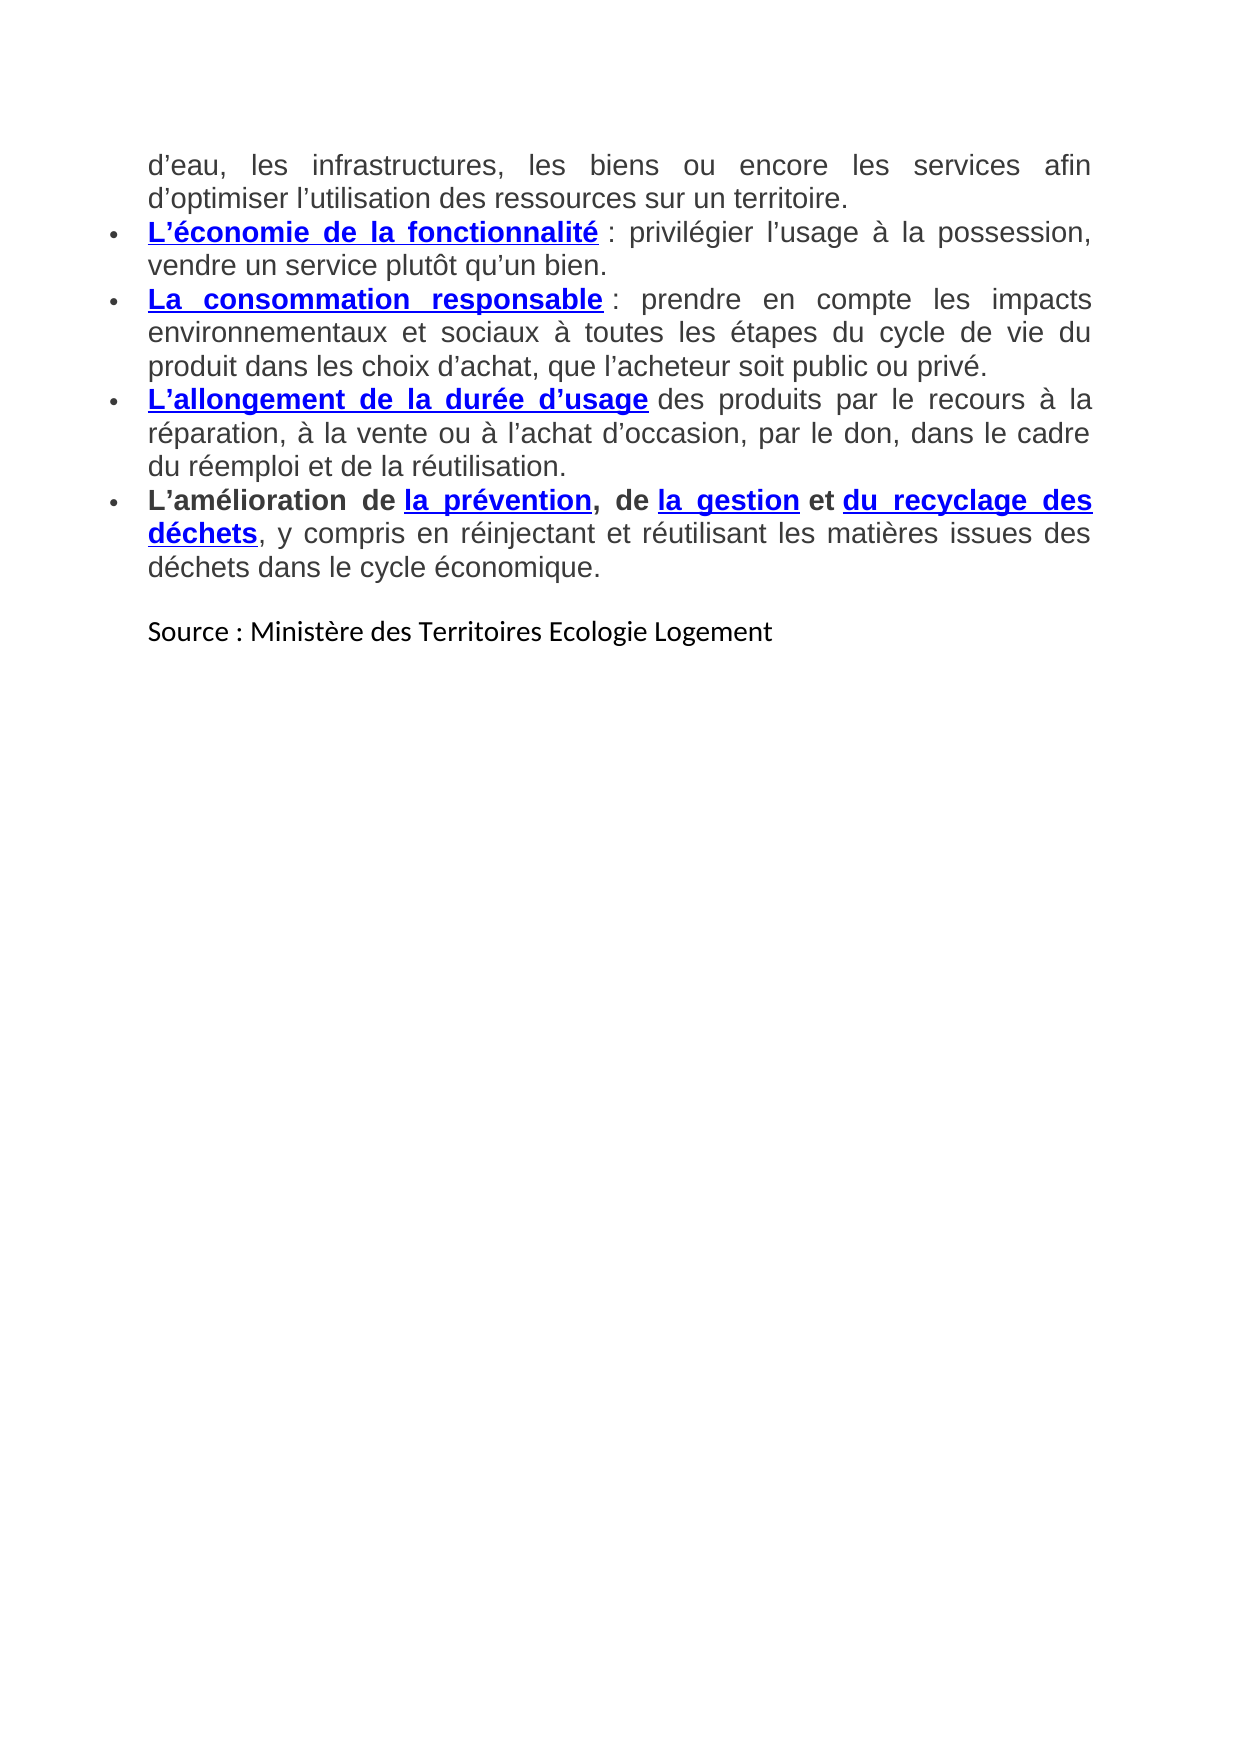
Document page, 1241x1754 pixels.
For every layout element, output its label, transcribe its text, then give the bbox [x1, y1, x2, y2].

list L’économie de la fonctionnalité : privilégier l’usage à la possession, vendre un service plutôt qu’un bien. [110, 215, 1093, 282]
list L’amélioration de la prévention, de la gestion et du recyclage des déchets, y compris en réinjectant et réutilisant les matières issues des déchets dans le cycle économique. [110, 483, 1093, 584]
list L’allongement de la durée d’usage des produits par le recours à la réparation, à la vente ou à l’achat d’occasion, par le don, dans le cadre du réemploi et de la réutilisation. [110, 382, 1093, 483]
text Source : Ministère des Territoires Ecologie Logement [148, 613, 1093, 648]
list La consommation responsable : prendre en compte les impacts environnementaux et sociaux à toutes les étapes du cycle de vie du produit dans les choix d’achat, que l’acheteur soit public ou privé. [110, 282, 1093, 382]
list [110, 148, 1093, 215]
